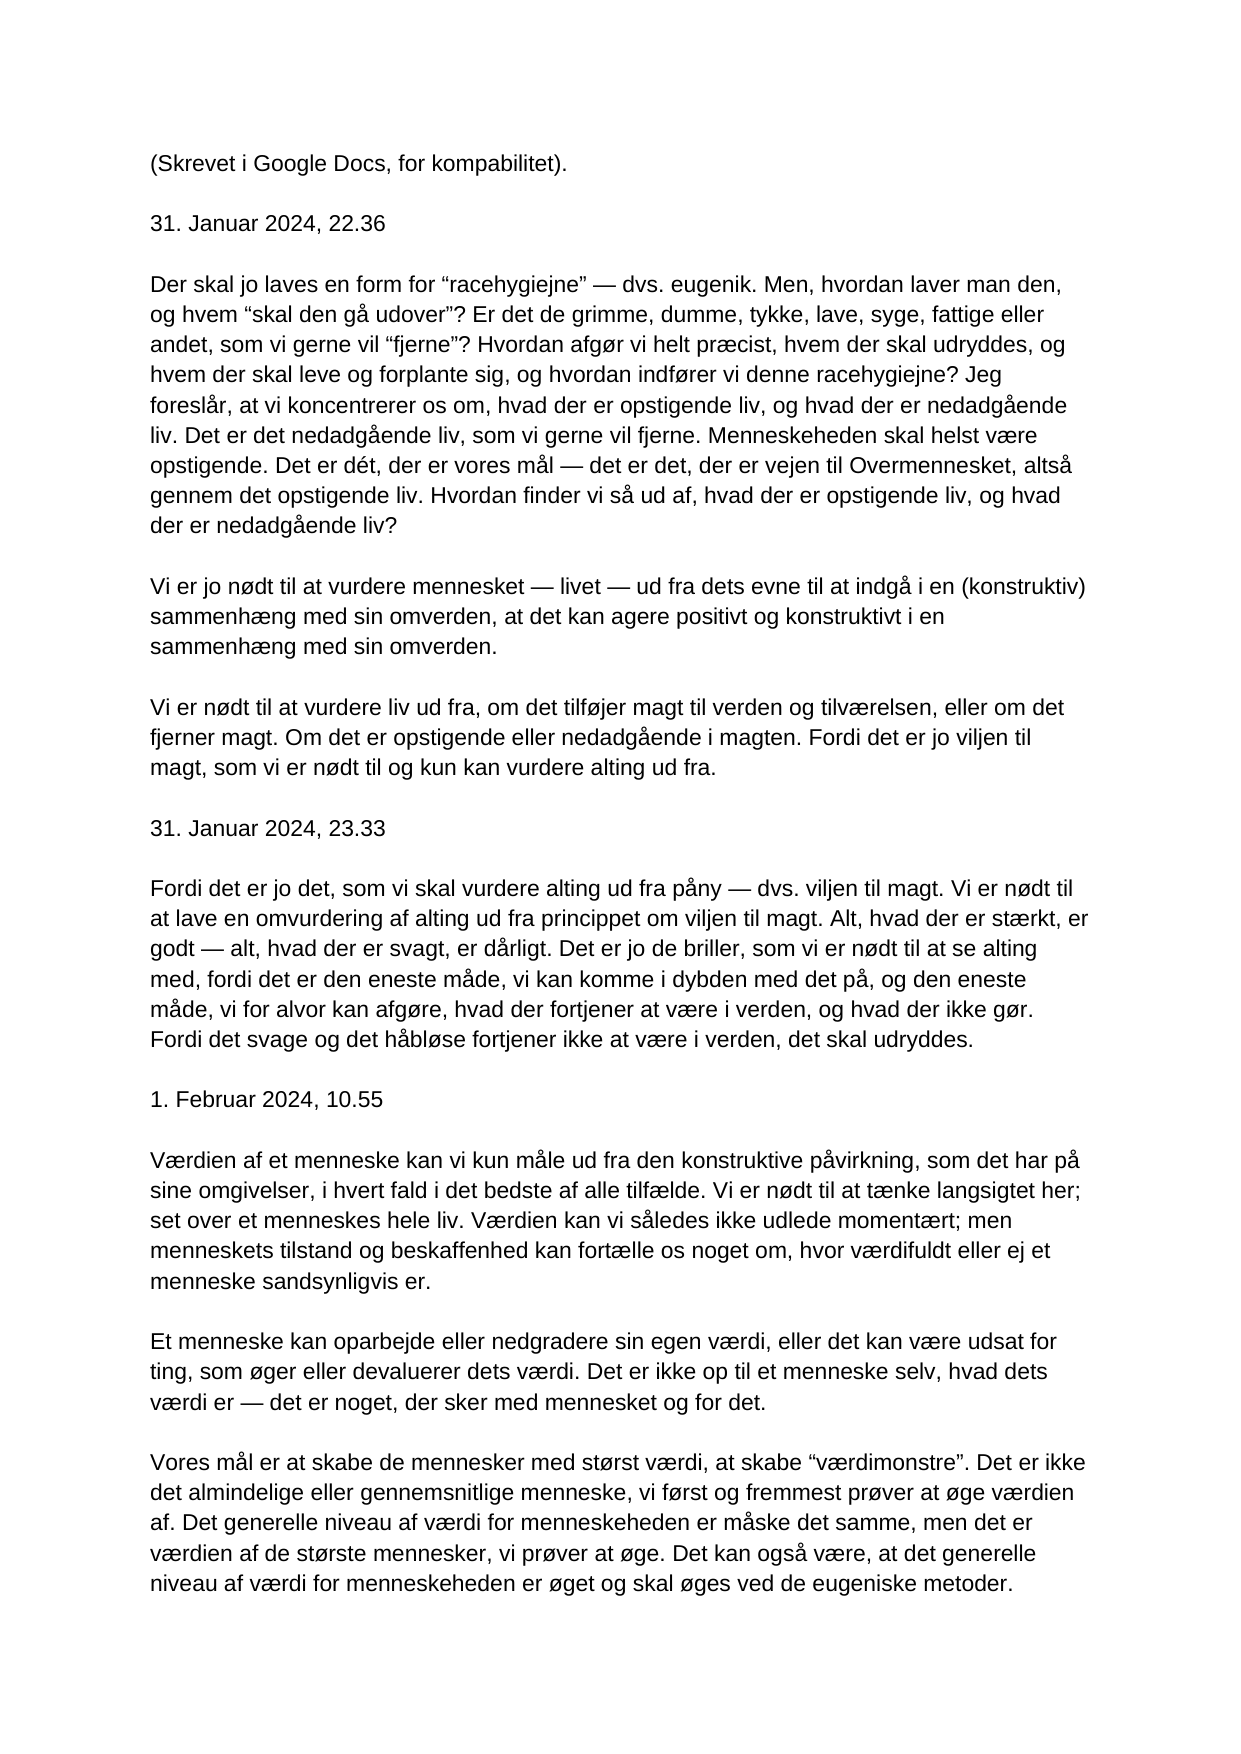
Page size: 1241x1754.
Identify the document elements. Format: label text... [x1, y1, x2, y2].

text Fordi det er jo det, som vi skal vurdere alting ud fra påny — dvs. viljen til magt. Vi er nødt til at lave en omvurdering af alting ud fra princippet om viljen til magt. Alt, hvad der er stærkt, er godt — alt, hvad der er svagt, er dårligt. Det er jo de briller, som vi er nødt til at se alting med, fordi det er den eneste måde, vi kan komme i dybden med det på, og den eneste måde, vi for alvor kan afgøre, hvad der fortjener at være i verden, og hvad der ikke gør. Fordi det svage og det håbløse fortjener ikke at være i verden, det skal udryddes. [150, 875, 1090, 1052]
text Vi er nødt til at vurdere liv ud fra, om det tilføjer magt til verden og tilværelsen, eller om det fjerner magt. Om det er opstigende eller nedadgående i magten. Fordi det er jo viljen til magt, som vi er nødt til og kun kan vurdere alting ud fra. [150, 694, 1090, 781]
text (Skrevet i Google Docs, for kompabilitet). [150, 150, 1090, 176]
text Et menneske kan oparbejde eller nedgradere sin egen værdi, eller det kan være udsat for ting, som øger eller devaluerer dets værdi. Det er ikke op til et menneske selv, hvad dets værdi er — det er noget, der sker med mennesket og for det. [150, 1328, 1090, 1415]
text 31. Januar 2024, 23.33 [150, 814, 1090, 841]
text Værdien af et menneske kan vi kun måle ud fra den konstruktive påvirkning, som det har på sine omgivelser, i hvert fald i det bedste af alle tilfælde. Vi er nødt til at tænke langsigtet her; set over et menneskes hele liv. Værdien kan vi således ikke udlede momentært; men menneskets tilstand og beskaffenhed kan fortælle os noget om, hvor værdifuldt eller ej et menneske sandsynligvis er. [150, 1147, 1090, 1294]
text Vores mål er at skabe de mennesker med størst værdi, at skabe “værdimonstre”. Det er ikke det almindelige eller gennemsnitlige menneske, vi først og fremmest prøver at øge værdien af. Det generelle niveau af værdi for menneskeheden er måske det samme, men det er værdien af de største mennesker, vi prøver at øge. Det kan også være, at det generelle niveau af værdi for menneskeheden er øget og skal øges ved de eugeniske metoder. [150, 1449, 1090, 1596]
text Vi er jo nødt til at vurdere mennesket — livet — ud fra dets evne til at indgå i en (konstruktiv) sammenhæng med sin omverden, at det kan agere positivt og konstruktivt i en sammenhæng med sin omverden. [150, 573, 1090, 660]
text Der skal jo laves en form for “racehygiejne” — dvs. eugenik. Men, hvordan laver man den, og hvem “skal den gå udover”? Er det de grimme, dumme, tykke, lave, syge, fattige eller andet, som vi gerne vil “fjerne”? Hvordan afgør vi helt præcist, hvem der skal udryddes, og hvem der skal leve og forplante sig, og hvordan indfører vi denne racehygiejne? Jeg foreslår, at vi koncentrerer os om, hvad der er opstigende liv, og hvad der er nedadgående liv. Det er det nedadgående liv, som vi gerne vil fjerne. Menneskeheden skal helst være opstigende. Det er dét, der er vores mål — det er det, der er vejen til Overmennesket, altså gennem det opstigende liv. Hvordan finder vi så ud af, hvad der er opstigende liv, og hvad der er nedadgående liv? [150, 271, 1090, 539]
text 1. Februar 2024, 10.55 [150, 1086, 1090, 1113]
text 31. Januar 2024, 22.36 [150, 210, 1090, 237]
